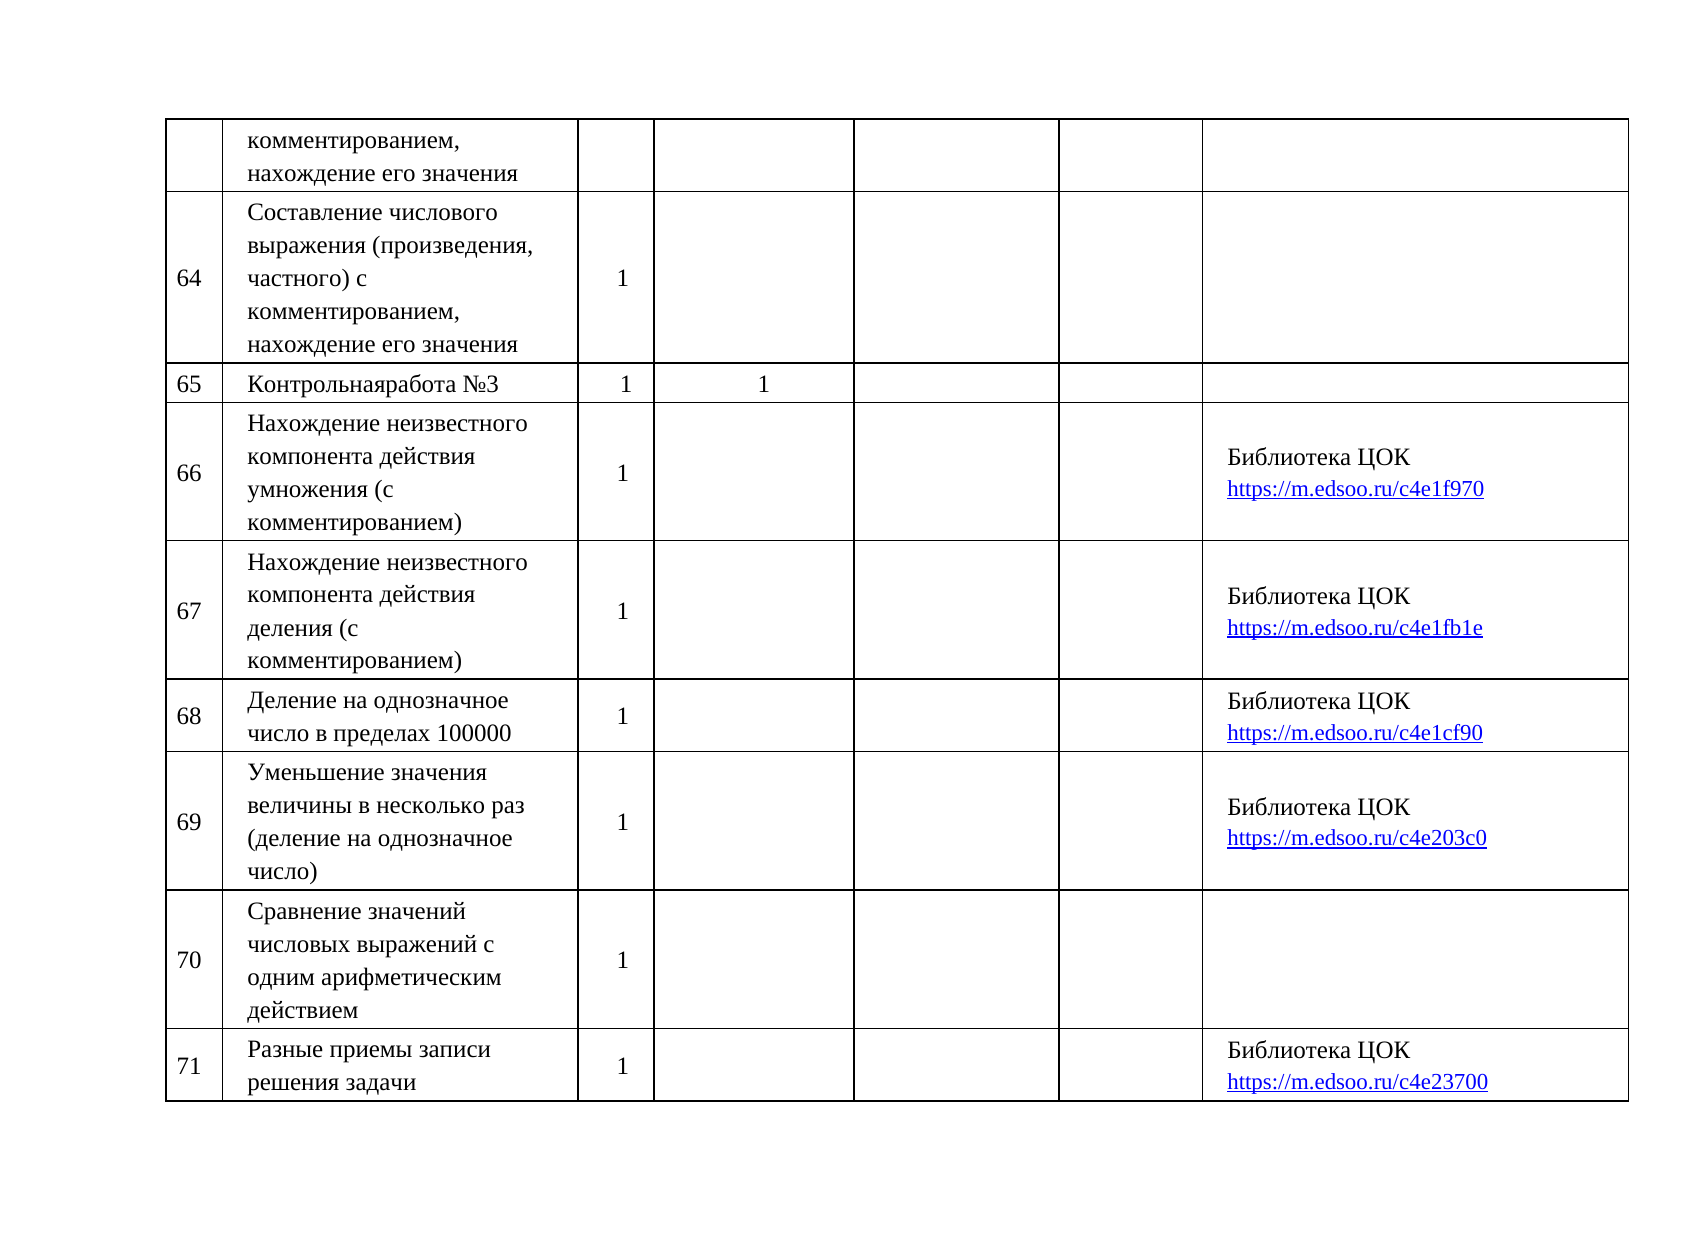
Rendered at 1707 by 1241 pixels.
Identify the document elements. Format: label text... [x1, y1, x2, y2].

table_cell [1060, 120, 1202, 191]
table_cell [855, 891, 1058, 1027]
table_cell Уменьшение значения величины в несколько раз (деление на однозначное число) [223, 752, 577, 889]
table_cell [855, 192, 1058, 362]
table_cell Сравнение значений числовых выражений с одним арифметическим действием [223, 891, 577, 1027]
table_cell Библиотека ЦОК https://m.edsoo.ru/c4e203c0 [1203, 752, 1628, 889]
table_cell [1060, 1029, 1202, 1100]
table_cell [655, 752, 853, 889]
table_cell Деление на однозначное число в пределах 100000 [223, 680, 577, 751]
table_cell Библиотека ЦОК https://m.edsoo.ru/c4e23700 [1203, 1029, 1628, 1100]
table_cell 65 [167, 364, 222, 401]
table_cell Нахождение неизвестного компонента действия умножения (с комментированием) [223, 403, 577, 540]
table_cell [855, 752, 1058, 889]
table_cell [1203, 364, 1628, 401]
table_cell 68 [167, 680, 222, 751]
table_cell 1 [579, 541, 653, 678]
table_cell 1 [579, 680, 653, 751]
table_cell 70 [167, 891, 222, 1027]
table_cell 1 [579, 752, 653, 889]
table_cell Библиотека ЦОК https://m.edsoo.ru/c4e1cf90 [1203, 680, 1628, 751]
table_cell 1 [655, 364, 853, 401]
table_cell [1203, 192, 1628, 362]
table_cell 66 [167, 403, 222, 540]
table_cell Разные приемы записи решения задачи [223, 1029, 577, 1100]
table_cell [1060, 891, 1202, 1027]
table_cell 1 [579, 1029, 653, 1100]
table_cell [855, 403, 1058, 540]
table_cell 1 [579, 364, 653, 401]
table_cell [855, 680, 1058, 751]
table_cell Библиотека ЦОК https://m.edsoo.ru/c4e1fb1e [1203, 541, 1628, 678]
table_cell 67 [167, 541, 222, 678]
table_cell [855, 541, 1058, 678]
table_cell [1203, 891, 1628, 1027]
table_cell [655, 891, 853, 1027]
table_cell [655, 680, 853, 751]
table_cell [855, 120, 1058, 191]
table_cell [1060, 364, 1202, 401]
table_cell Составление числового выражения (произведения, частного) с комментированием, нахождение его значения [223, 192, 577, 362]
table_cell [855, 364, 1058, 401]
table_cell 64 [167, 192, 222, 362]
table_cell [655, 541, 853, 678]
table_cell [855, 1029, 1058, 1100]
table_cell 1 [579, 120, 653, 191]
table_cell [1060, 192, 1202, 362]
table_cell [1060, 752, 1202, 889]
table_cell [655, 192, 853, 362]
table_cell Библиотека ЦОК https://m.edsoo.ru/c4e1f970 [1203, 403, 1628, 540]
table_cell 69 [167, 752, 222, 889]
table_cell 63 [167, 120, 222, 191]
table_cell [1203, 120, 1628, 191]
table_cell [655, 120, 853, 191]
table_cell 1 [579, 192, 653, 362]
table_cell [1060, 541, 1202, 678]
table_cell [655, 403, 853, 540]
table_cell Нахождение неизвестного компонента действия деления (с комментированием) [223, 541, 577, 678]
table_cell [655, 1029, 853, 1100]
table_cell [1060, 680, 1202, 751]
table_cell 1 [579, 403, 653, 540]
table_cell [1060, 403, 1202, 540]
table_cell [223, 120, 577, 191]
table_cell 71 [167, 1029, 222, 1100]
table_cell 1 [579, 891, 653, 1027]
table_cell Контрольнаяработа №3 [223, 364, 577, 401]
